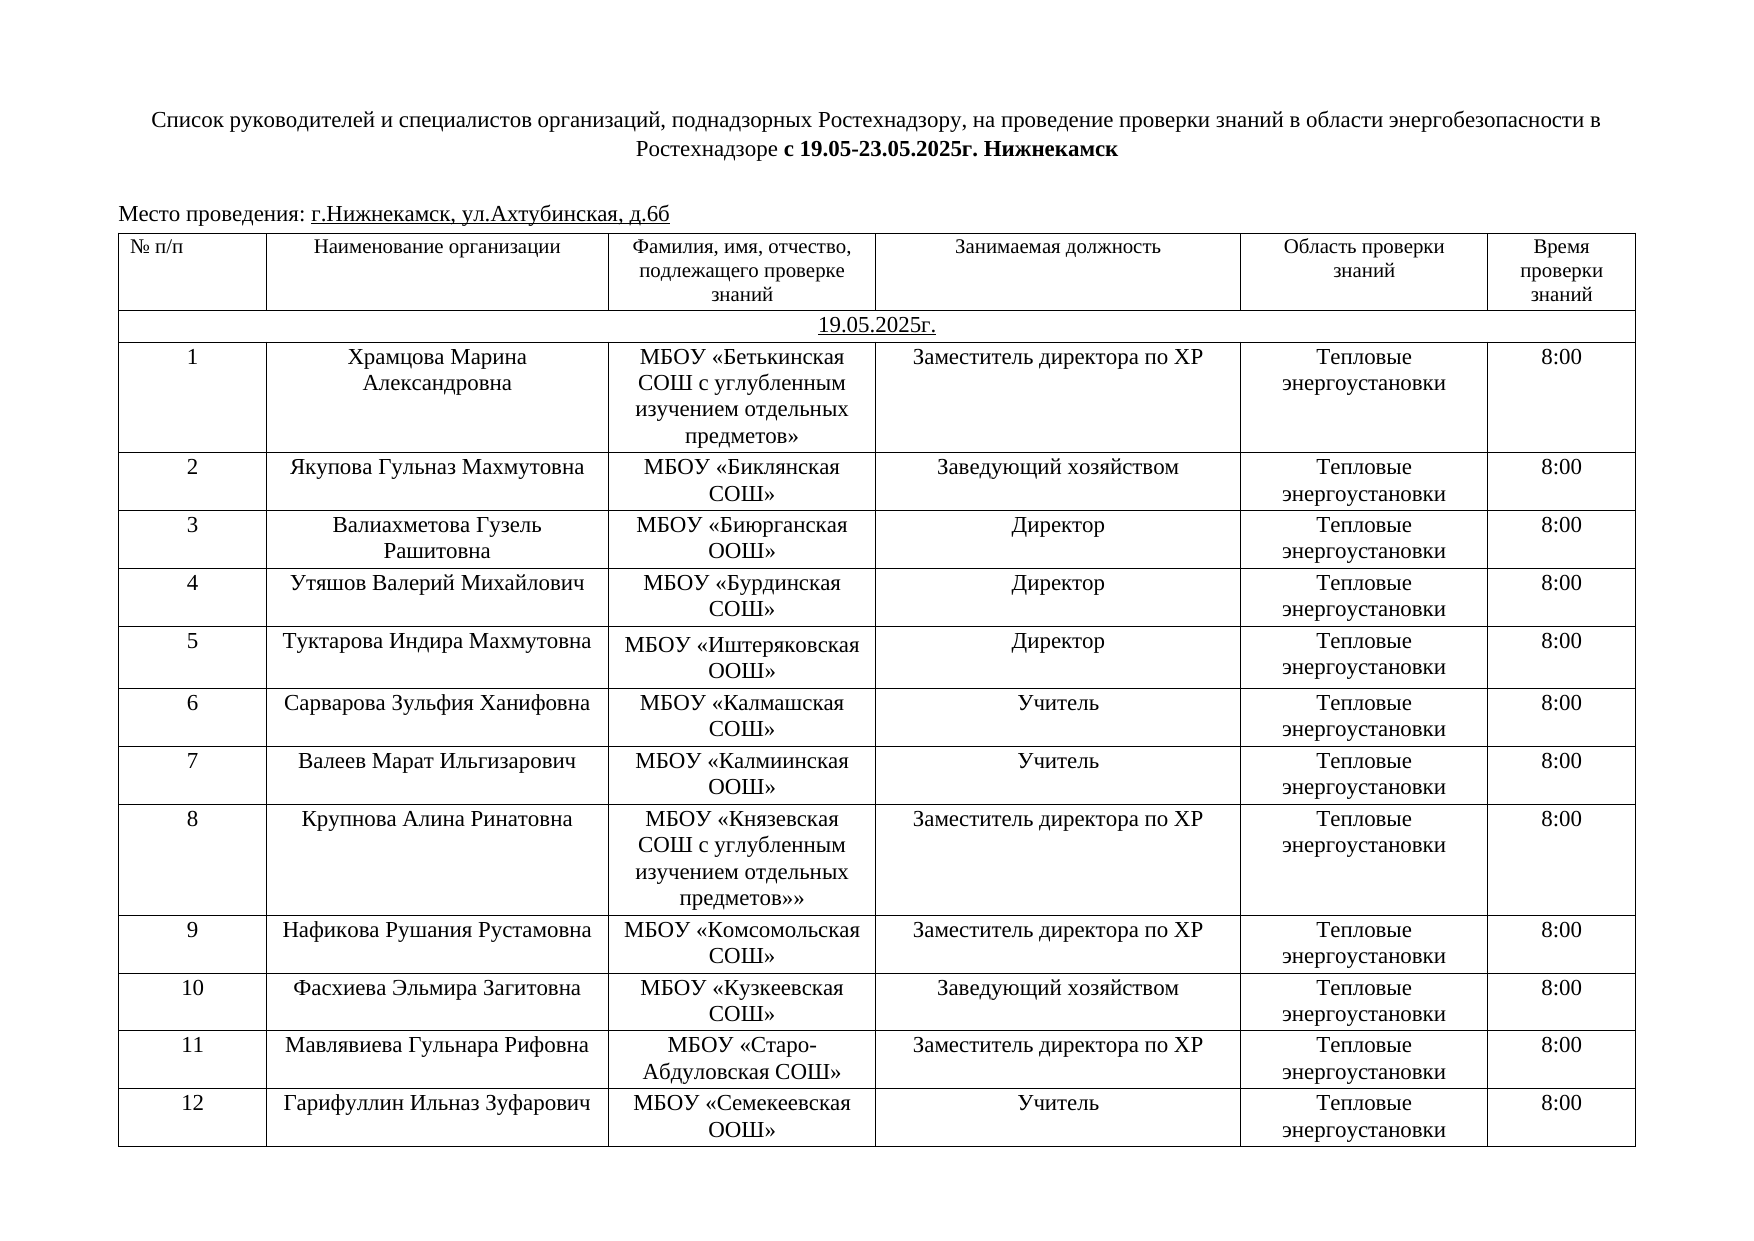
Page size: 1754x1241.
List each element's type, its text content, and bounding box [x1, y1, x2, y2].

table_cell Тепловые энергоустановки [1241, 343, 1487, 452]
table_cell Заведующий хозяйством [876, 453, 1240, 510]
table_cell Тепловые энергоустановки [1241, 916, 1487, 972]
table_cell 9 [119, 916, 266, 972]
table_cell 8 [119, 805, 266, 914]
table_cell 2 [119, 453, 266, 510]
table_cell Крупнова Алина Ринатовна [267, 805, 608, 914]
table_cell Тепловые энергоустановки [1241, 569, 1487, 626]
text Место проведения: г.Нижнекамск, ул.Ахтубинская, д.6б [118, 200, 1636, 226]
table_cell 4 [119, 569, 266, 626]
table_cell МБОУ «Биюрганская ООШ» [609, 511, 875, 568]
table_cell Валиахметова Гузель Рашитовна [267, 511, 608, 568]
table_header Время проверки знаний [1488, 234, 1635, 310]
table_cell 1 [119, 343, 266, 452]
table_cell Тепловые энергоустановки [1241, 974, 1487, 1030]
table_cell 8:00 [1488, 343, 1635, 452]
table_header Занимаемая должность [876, 234, 1240, 310]
table_cell Нафикова Рушания Рустамовна [267, 916, 608, 972]
table_cell Якупова Гульназ Махмутовна [267, 453, 608, 510]
table_cell МБОУ «Кузкеевская СОШ» [609, 974, 875, 1030]
table_cell Заместитель директора по ХР [876, 343, 1240, 452]
table_cell МБОУ «Князевская СОШ с углубленным изучением отдельных предметов»» [609, 805, 875, 914]
table_cell МБОУ «Калмашская СОШ» [609, 689, 875, 746]
table_cell Учитель [876, 747, 1240, 804]
table_cell 8:00 [1488, 453, 1635, 510]
table_cell МБОУ «Биклянская СОШ» [609, 453, 875, 510]
table_header Область проверки знаний [1241, 234, 1487, 310]
table_cell Тепловые энергоустановки [1241, 511, 1487, 568]
table_cell Фасхиева Эльмира Загитовна [267, 974, 608, 1030]
table_header № п/п [119, 234, 266, 310]
table_cell 5 [119, 627, 266, 688]
table_cell 6 [119, 689, 266, 746]
table_cell Директор [876, 511, 1240, 568]
table_cell 19.05.2025г. [119, 311, 1635, 342]
table_header Фамилия, имя, отчество, подлежащего проверке знаний [609, 234, 875, 310]
table_cell МБОУ «Старо-Абдуловская СОШ» [609, 1031, 875, 1088]
table_cell Тепловые энергоустановки [1241, 1031, 1487, 1088]
table_cell Храмцова Марина Александровна [267, 343, 608, 452]
table_cell Учитель [876, 1089, 1240, 1146]
table_cell Директор [876, 627, 1240, 688]
table_cell МБОУ «Комсомольская СОШ» [609, 916, 875, 972]
table_cell Директор [876, 569, 1240, 626]
table_cell 8:00 [1488, 511, 1635, 568]
table_cell 3 [119, 511, 266, 568]
table_cell 8:00 [1488, 805, 1635, 914]
table_cell 8:00 [1488, 627, 1635, 688]
table_cell Тепловые энергоустановки [1241, 805, 1487, 914]
table_cell Заместитель директора по ХР [876, 805, 1240, 914]
table_cell Мавлявиева Гульнара Рифовна [267, 1031, 608, 1088]
table_cell МБОУ «Бурдинская СОШ» [609, 569, 875, 626]
table_cell Валеев Марат Ильгизарович [267, 747, 608, 804]
table_cell Заместитель директора по ХР [876, 916, 1240, 972]
table_cell МБОУ «Бетькинская СОШ с углубленным изучением отдельных предметов» [609, 343, 875, 452]
table_cell Заместитель директора по ХР [876, 1031, 1240, 1088]
table_cell Тепловые энергоустановки [1241, 689, 1487, 746]
table_cell 8:00 [1488, 974, 1635, 1030]
table_cell 10 [119, 974, 266, 1030]
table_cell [1241, 1089, 1487, 1146]
table_cell 8:00 [1488, 689, 1635, 746]
table_cell 11 [119, 1031, 266, 1088]
table_cell Утяшов Валерий Михайлович [267, 569, 608, 626]
table_cell МБОУ «Калмиинская ООШ» [609, 747, 875, 804]
table_header Наименование организации [267, 234, 608, 310]
table_cell 8:00 [1488, 747, 1635, 804]
table_cell МБОУ «Иштеряковская ООШ» [609, 627, 875, 688]
table_cell 8:00 [1488, 916, 1635, 972]
table_cell 8:00 [1488, 1031, 1635, 1088]
table_cell Тепловые энергоустановки [1241, 747, 1487, 804]
table_cell МБОУ «Семекеевская ООШ» [609, 1089, 875, 1146]
table_cell 8:00 [1488, 569, 1635, 626]
table_cell 7 [119, 747, 266, 804]
table_cell Сарварова Зульфия Ханифовна [267, 689, 608, 746]
table_cell Учитель [876, 689, 1240, 746]
table_cell Туктарова Индира Махмутовна [267, 627, 608, 688]
table_cell 8:00 [1488, 1089, 1635, 1146]
table_cell 12 [119, 1089, 266, 1146]
table_cell Тепловые энергоустановки [1241, 453, 1487, 510]
table_cell Гарифуллин Ильназ Зуфарович [267, 1089, 608, 1146]
table_cell Заведующий хозяйством [876, 974, 1240, 1030]
text Список руководителей и специалистов организаций, поднадзорных Ростехнадзору, на проведение проверки знаний в области энергобезопасности в Ростехнадзоре с 19.05-23.05.2025г. Нижнекамск [118, 106, 1636, 161]
table_cell Тепловые энергоустановки [1241, 627, 1487, 688]
